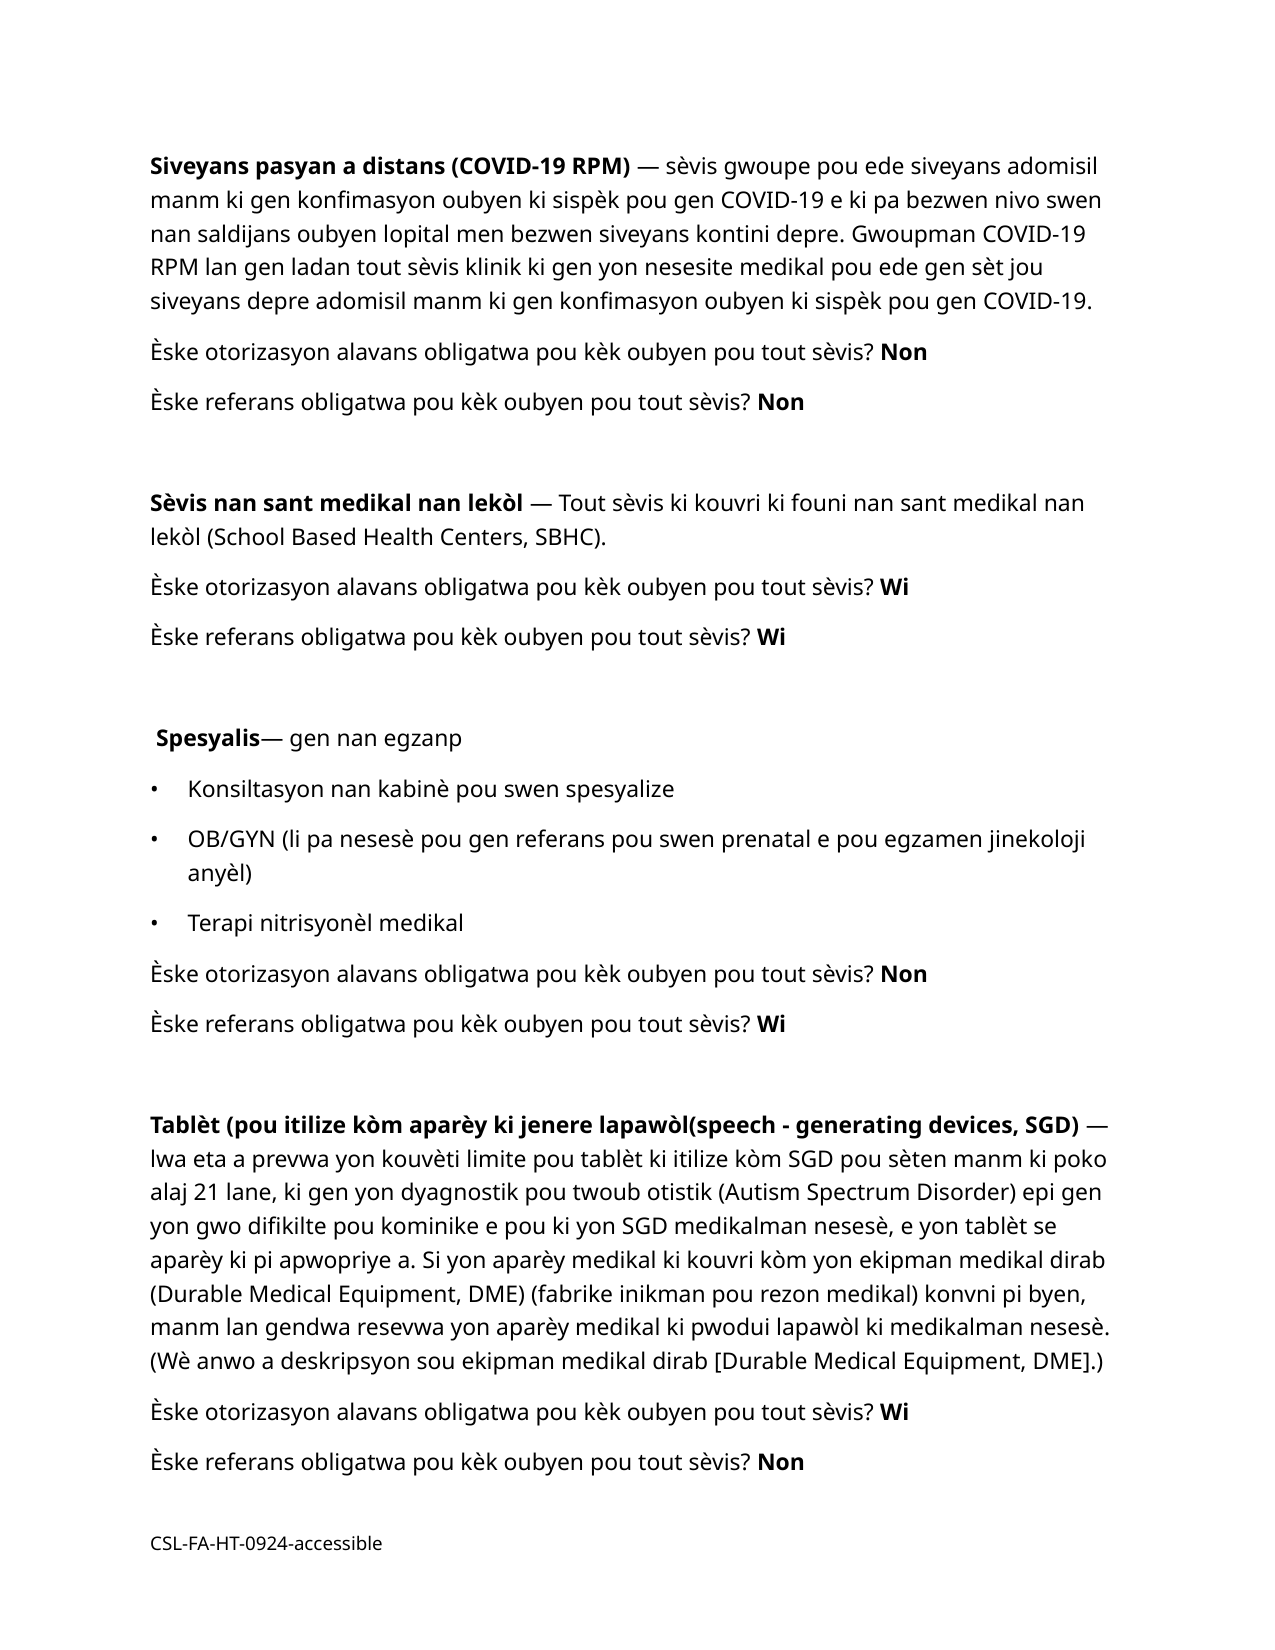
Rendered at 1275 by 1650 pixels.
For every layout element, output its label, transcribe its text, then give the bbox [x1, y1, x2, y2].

text Èske referans obligatwa pou kèk oubyen pou tout sèvis? Wi [150, 1008, 1125, 1039]
text Èske otorizasyon alavans obligatwa pou kèk oubyen pou tout sèvis? Non [150, 335, 1125, 367]
text Èske otorizasyon alavans obligatwa pou kèk oubyen pou tout sèvis? Wi [150, 1395, 1125, 1427]
text Sèvis nan sant medikal nan lekòl — Tout sèvis ki kouvri ki founi nan sant medikal nan lekòl (School Based Health Centers, SBHC). [150, 487, 1125, 552]
text Siveyans pasyan a distans (COVID-19 RPM) — sèvis gwoupe pou ede siveyans adomisil manm ki gen konfimasyon oubyen ki sispèk pou gen COVID-19 e ki pa bezwen nivo swen nan saldijans oubyen lopital men bezwen siveyans kontini depre. Gwoupman COVID-19 RPM lan gen ladan tout sèvis klinik ki gen yon nesesite medikal pou ede gen sèt jou siveyans depre adomisil manm ki gen konfimasyon oubyen ki sispèk pou gen COVID-19. [150, 150, 1125, 316]
text Èske otorizasyon alavans obligatwa pou kèk oubyen pou tout sèvis? Non [150, 957, 1125, 989]
text Spesyalis— gen nan egzanp [150, 722, 1125, 753]
text Èske referans obligatwa pou kèk oubyen pou tout sèvis? Non [150, 386, 1125, 417]
text Tablèt (pou itilize kòm aparèy ki jenere lapawòl(speech - generating devices, SGD) — lwa eta a prevwa yon kouvèti limite pou tablèt ki itilize kòm SGD pou sèten manm ki poko alaj 21 lane, ki gen yon dyagnostik pou twoub otistik (Autism Spectrum Disorder) epi gen yon gwo difikilte pou kominike e pou ki yon SGD medikalman nesesè, e yon tablèt se aparèy ki pi apwopriye a. Si yon aparèy medikal ki kouvri kòm yon ekipman medikal dirab (Durable Medical Equipment, DME) (fabrike inikman pou rezon medikal) konvni pi byen, manm lan gendwa resevwa yon aparèy medikal ki pwodui lapawòl ki medikalman nesesè. (Wè anwo a deskripsyon sou ekipman medikal dirab [Durable Medical Equipment, DME].) [150, 1109, 1125, 1376]
text Èske otorizasyon alavans obligatwa pou kèk oubyen pou tout sèvis? Wi [150, 571, 1125, 602]
list Terapi nitrisyonèl medikal [150, 907, 1125, 938]
text Èske referans obligatwa pou kèk oubyen pou tout sèvis? Wi [150, 621, 1125, 652]
list OB/GYN (li pa nesesè pou gen referans pou swen prenatal e pou egzamen jinekoloji anyèl) [150, 823, 1125, 888]
list Konsiltasyon nan kabinè pou swen spesyalize [150, 772, 1125, 804]
text Èske referans obligatwa pou kèk oubyen pou tout sèvis? Non [150, 1446, 1125, 1477]
